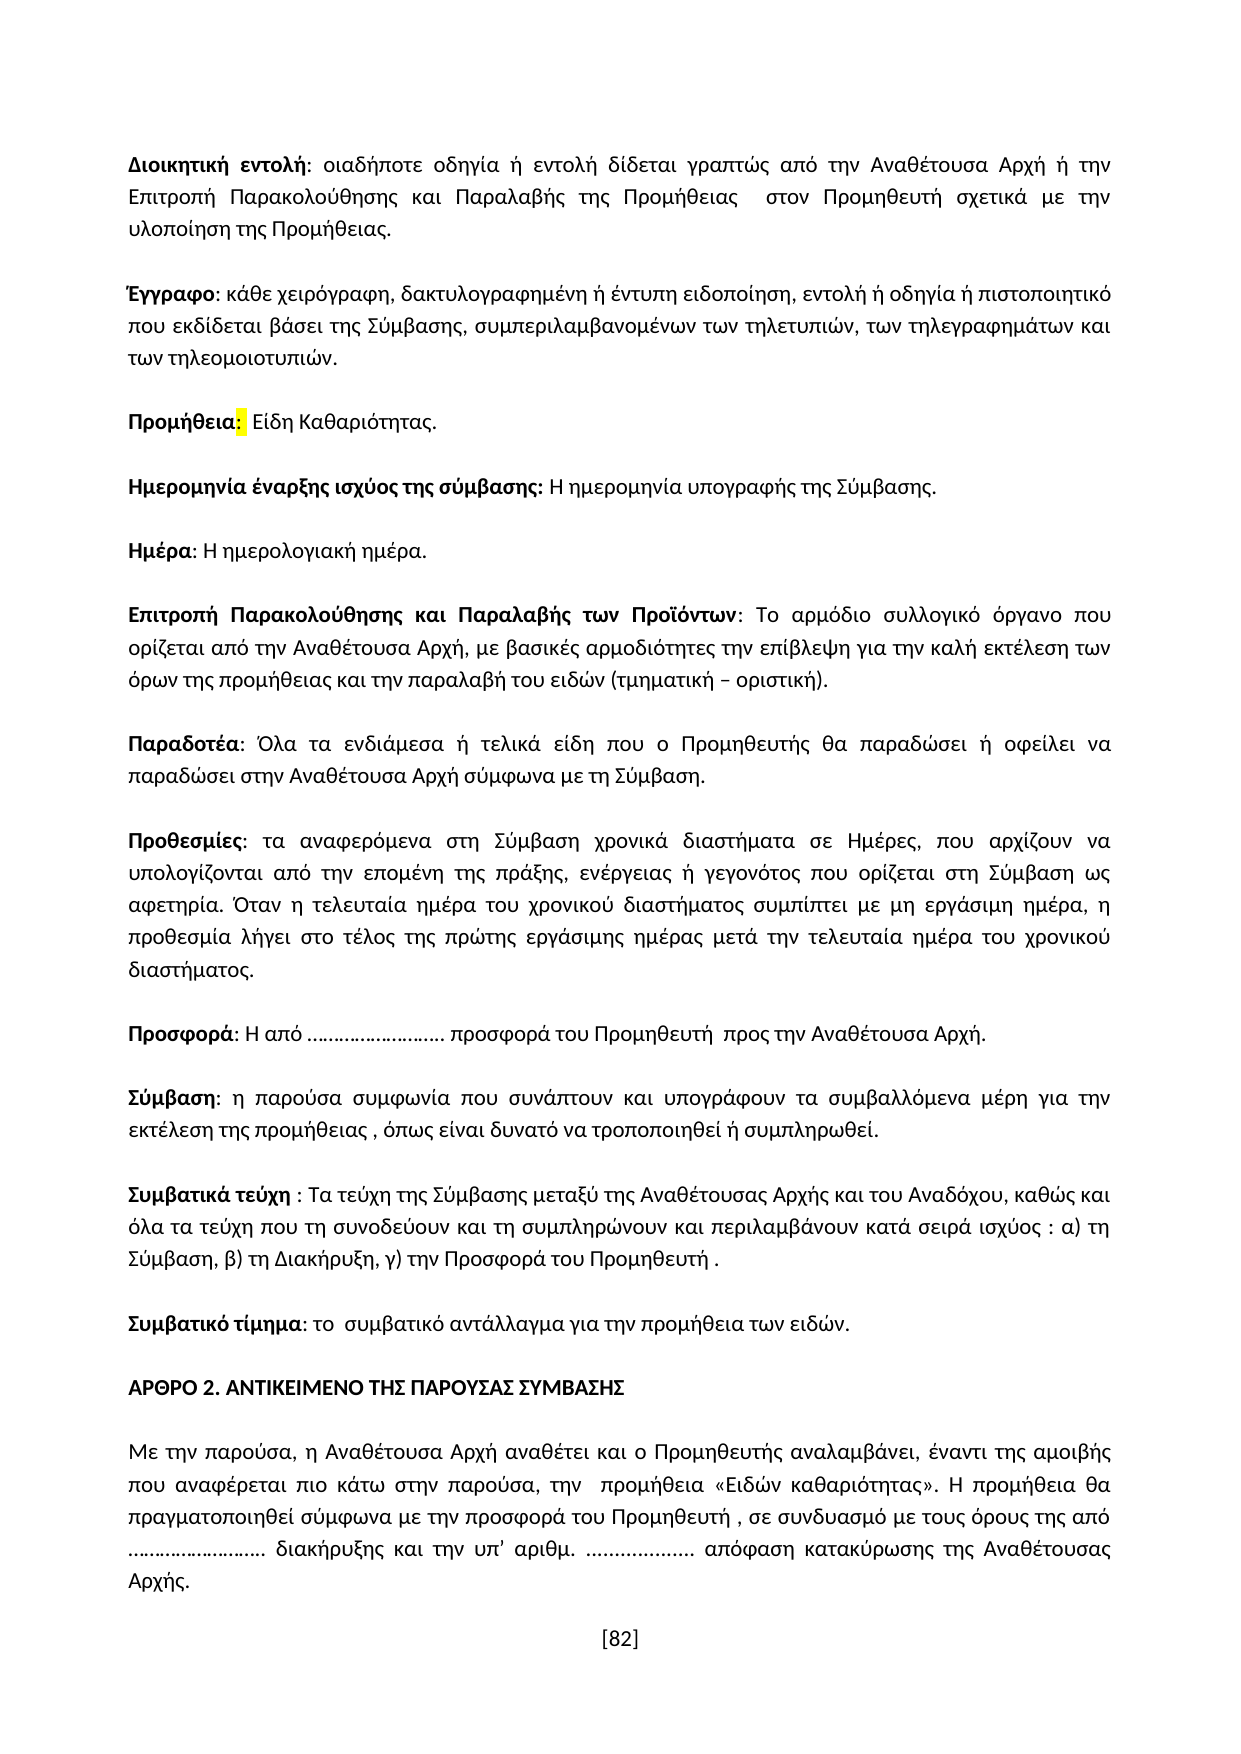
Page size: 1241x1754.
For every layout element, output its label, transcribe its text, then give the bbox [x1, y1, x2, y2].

text Προσφορά: Η από …………………….. προσφορά του Προμηθευτή προς την Αναθέτουσα Αρχή. [128, 1019, 1112, 1047]
text Προμήθεια: Είδη Καθαριότητας. [128, 407, 1112, 436]
text Ημερομηνία έναρξης ισχύος της σύμβασης: Η ημερομηνία υπογραφής της Σύμβασης. [128, 472, 1112, 500]
text Σύμβαση: η παρούσα συμφωνία που συνάπτουν και υπογράφουν τα συμβαλλόμενα μέρη για την εκτέλεση της προμήθειας , όπως είναι δυνατό να τροποποιηθεί ή συμπληρωθεί. [128, 1083, 1112, 1144]
text ΑΡΘΡΟ 2. ΑΝΤΙΚΕΙΜΕΝΟ ΤΗΣ ΠΑΡΟΥΣΑΣ ΣΥΜΒΑΣΗΣ [128, 1373, 1112, 1401]
text Διοικητική εντολή: οιαδήποτε οδηγία ή εντολή δίδεται γραπτώς από την Αναθέτουσα Αρχή ή την Επιτροπή Παρακολούθησης και Παραλαβής της Προμήθειας στον Προμηθευτή σχετικά με την υλοποίηση της Προμήθειας. [128, 150, 1112, 242]
text Με την παρούσα, η Αναθέτουσα Αρχή αναθέτει και ο Προμηθευτής αναλαμβάνει, έναντι της αμοιβής που αναφέρεται πιο κάτω στην παρούσα, την προμήθεια «Ειδών καθαριότητας». Η προμήθεια θα πραγματοποιηθεί σύμφωνα με την προσφορά του Προμηθευτή , σε συνδυασμό με τους όρους της από …………………….. διακήρυξης και την υπ’ αριθμ. ................... απόφαση κατακύρωσης της Αναθέτουσας Αρχής. [128, 1437, 1112, 1594]
text Επιτροπή Παρακολούθησης και Παραλαβής των Προϊόντων: Το αρμόδιο συλλογικό όργανο που ορίζεται από την Αναθέτουσα Αρχή, με βασικές αρμοδιότητες την επίβλεψη για την καλή εκτέλεση των όρων της προμήθειας και την παραλαβή του ειδών (τμηματική – οριστική). [128, 601, 1112, 693]
text Προθεσμίες: τα αναφερόμενα στη Σύμβαση χρονικά διαστήματα σε Ημέρες, που αρχίζουν να υπολογίζονται από την επομένη της πράξης, ενέργειας ή γεγονότος που ορίζεται στη Σύμβαση ως αφετηρία. Όταν η τελευταία ημέρα του χρονικού διαστήματος συμπίπτει με μη εργάσιμη ημέρα, η προθεσμία λήγει στο τέλος της πρώτης εργάσιμης ημέρας μετά την τελευταία ημέρα του χρονικού διαστήματος. [128, 826, 1112, 983]
text Έγγραφο: κάθε χειρόγραφη, δακτυλογραφημένη ή έντυπη ειδοποίηση, εντολή ή οδηγία ή πιστοποιητικό που εκδίδεται βάσει της Σύμβασης, συμπεριλαμβανομένων των τηλετυπιών, των τηλεγραφημάτων και των τηλεομοιοτυπιών. [128, 279, 1112, 371]
text Συμβατικά τεύχη : Τα τεύχη της Σύμβασης μεταξύ της Αναθέτουσας Αρχής και του Αναδόχου, καθώς και όλα τα τεύχη που τη συνοδεύουν και τη συμπληρώνουν και περιλαμβάνουν κατά σειρά ισχύος : α) τη Σύμβαση, β) τη Διακήρυξη, γ) την Προσφορά του Προμηθευτή . [128, 1180, 1112, 1272]
text Ημέρα: Η ημερολογιακή ημέρα. [128, 536, 1059, 564]
text Παραδοτέα: Όλα τα ενδιάμεσα ή τελικά είδη που ο Προμηθευτής θα παραδώσει ή οφείλει να παραδώσει στην Αναθέτουσα Αρχή σύμφωνα με τη Σύμβαση. [128, 729, 1112, 789]
text Συμβατικό τίμημα: το συμβατικό αντάλλαγμα για την προμήθεια των ειδών. [128, 1309, 1112, 1337]
